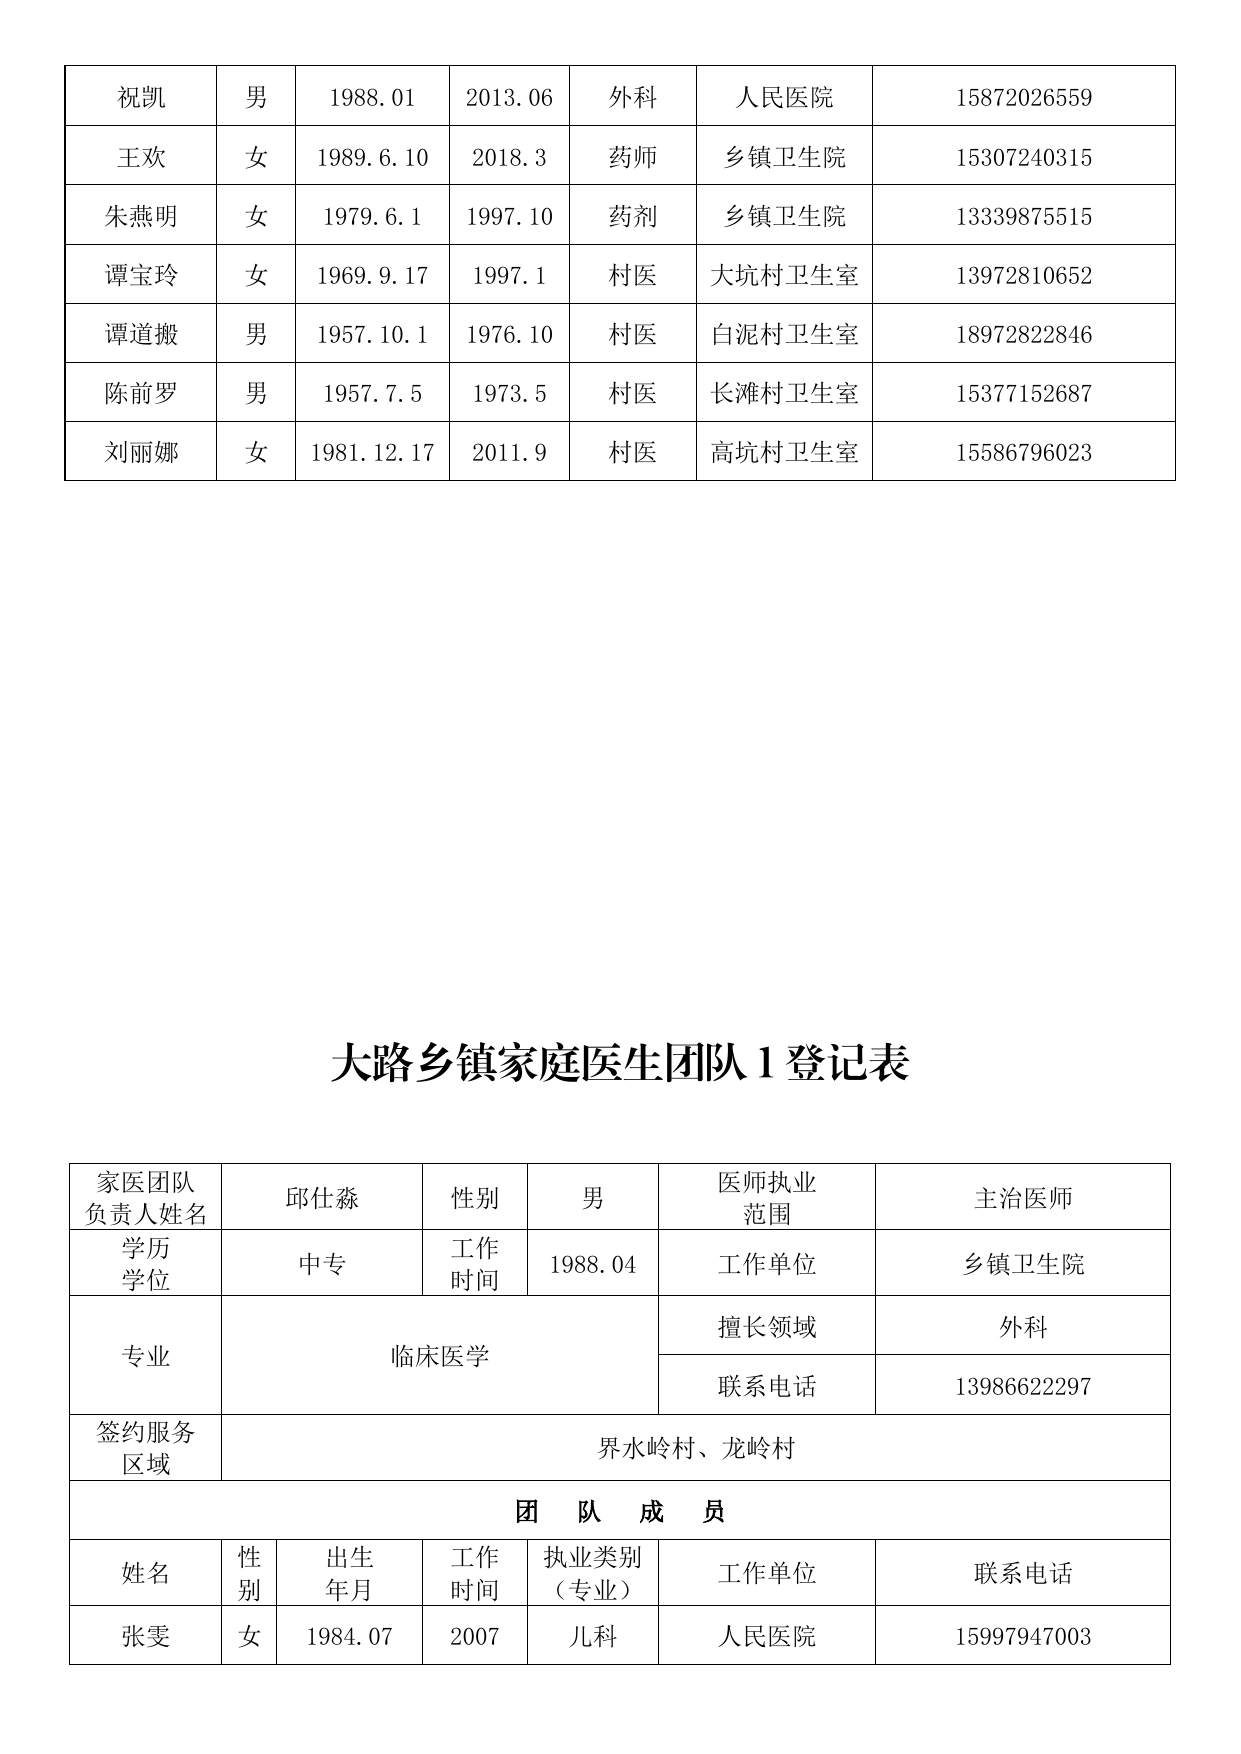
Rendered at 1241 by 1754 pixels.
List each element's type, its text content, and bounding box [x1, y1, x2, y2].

table_cell 签约服务 区域 [70, 1415, 221, 1479]
table_cell 擅长领域 [659, 1296, 875, 1354]
table_header 邱仕淼 [222, 1164, 422, 1229]
table_header 主治医师 [876, 1164, 1170, 1229]
table_header 性别 [423, 1164, 527, 1229]
list 大路乡镇家庭医生团队1登记表 [47, 1033, 1193, 1098]
table_cell 1989.6.10 [296, 126, 449, 184]
table_cell 白泥村卫生室 [697, 304, 872, 362]
table_cell 男 [217, 363, 295, 421]
table_cell 1979.6.1 [296, 185, 449, 243]
table_cell 女 [222, 1606, 276, 1664]
table_cell 张雯 [70, 1606, 221, 1664]
table_cell 1997.10 [450, 185, 569, 243]
table_cell 团 队 成 员 [70, 1481, 1170, 1538]
table_cell 人民医院 [659, 1606, 875, 1664]
table_cell 1988.01 [296, 66, 449, 125]
table_cell 外科 [876, 1296, 1170, 1354]
table_cell 15377152687 [873, 363, 1175, 421]
table_cell 女 [217, 185, 295, 243]
table_cell 18972822846 [873, 304, 1175, 362]
table_cell 2018.3 [450, 126, 569, 184]
table_cell 男 [217, 304, 295, 362]
table_cell 13986622297 [876, 1355, 1170, 1413]
table_cell 谭宝玲 [66, 245, 216, 302]
table_cell 高坑村卫生室 [697, 422, 872, 480]
table_header 医师执业 范围 [659, 1164, 875, 1229]
table_cell 2011.9 [450, 422, 569, 480]
table_cell 乡镇卫生院 [697, 126, 872, 184]
table_cell 中专 [222, 1230, 422, 1295]
table_cell 15307240315 [873, 126, 1175, 184]
table_cell 1988.04 [528, 1230, 658, 1295]
table_cell 出生 年月 [277, 1540, 422, 1604]
table_cell 长滩村卫生室 [697, 363, 872, 421]
table_cell 13339875515 [873, 185, 1175, 243]
table_cell 专业 [70, 1296, 221, 1413]
table_cell 临床医学 [222, 1296, 658, 1413]
table_cell 女 [217, 422, 295, 480]
table_cell 2007 [423, 1606, 527, 1664]
table_header 男 [528, 1164, 658, 1229]
table_cell 工作 时间 [423, 1540, 527, 1604]
table_cell 1981.12.17 [296, 422, 449, 480]
table_cell 15872026559 [873, 66, 1175, 125]
table_cell 男 [217, 66, 295, 125]
table_cell 药师 [570, 126, 696, 184]
table_cell 儿科 [528, 1606, 658, 1664]
table_cell 女 [217, 245, 295, 302]
table_cell 15997947003 [876, 1606, 1170, 1664]
table_cell 工作单位 [659, 1230, 875, 1295]
table_cell 1957.10.1 [296, 304, 449, 362]
table_cell 外科 [570, 66, 696, 125]
table_cell 联系电话 [876, 1540, 1170, 1604]
table_cell 人民医院 [697, 66, 872, 125]
table_cell 村医 [570, 304, 696, 362]
table_cell 药剂 [570, 185, 696, 243]
table_cell 大坑村卫生室 [697, 245, 872, 302]
table_cell 性 别 [222, 1540, 276, 1604]
table_cell 村医 [570, 245, 696, 302]
table_cell 执业类别 （专业） [528, 1540, 658, 1604]
table_cell 2013.06 [450, 66, 569, 125]
table_cell 15586796023 [873, 422, 1175, 480]
table_cell 界水岭村、龙岭村 [222, 1415, 1170, 1479]
table_cell 陈前罗 [66, 363, 216, 421]
table_cell 学历 学位 [70, 1230, 221, 1295]
table_cell 1973.5 [450, 363, 569, 421]
table_cell 1997.1 [450, 245, 569, 302]
table_cell 王欢 [66, 126, 216, 184]
table_cell 祝凯 [66, 66, 216, 125]
table_cell 乡镇卫生院 [697, 185, 872, 243]
table_cell 1957.7.5 [296, 363, 449, 421]
table_cell 工作 时间 [423, 1230, 527, 1295]
table_cell 联系电话 [659, 1355, 875, 1413]
table_cell 1984.07 [277, 1606, 422, 1664]
table_cell 村医 [570, 422, 696, 480]
table_cell 朱燕明 [66, 185, 216, 243]
table_cell 女 [217, 126, 295, 184]
table_cell 刘丽娜 [66, 422, 216, 480]
table_cell 1976.10 [450, 304, 569, 362]
table_cell 工作单位 [659, 1540, 875, 1604]
table_cell 村医 [570, 363, 696, 421]
table_cell 13972810652 [873, 245, 1175, 302]
table_header 家医团队 负责人姓名 [70, 1164, 221, 1229]
table_cell 姓名 [70, 1540, 221, 1604]
table_cell 乡镇卫生院 [876, 1230, 1170, 1295]
table_cell 1969.9.17 [296, 245, 449, 302]
table_cell 谭道搬 [66, 304, 216, 362]
